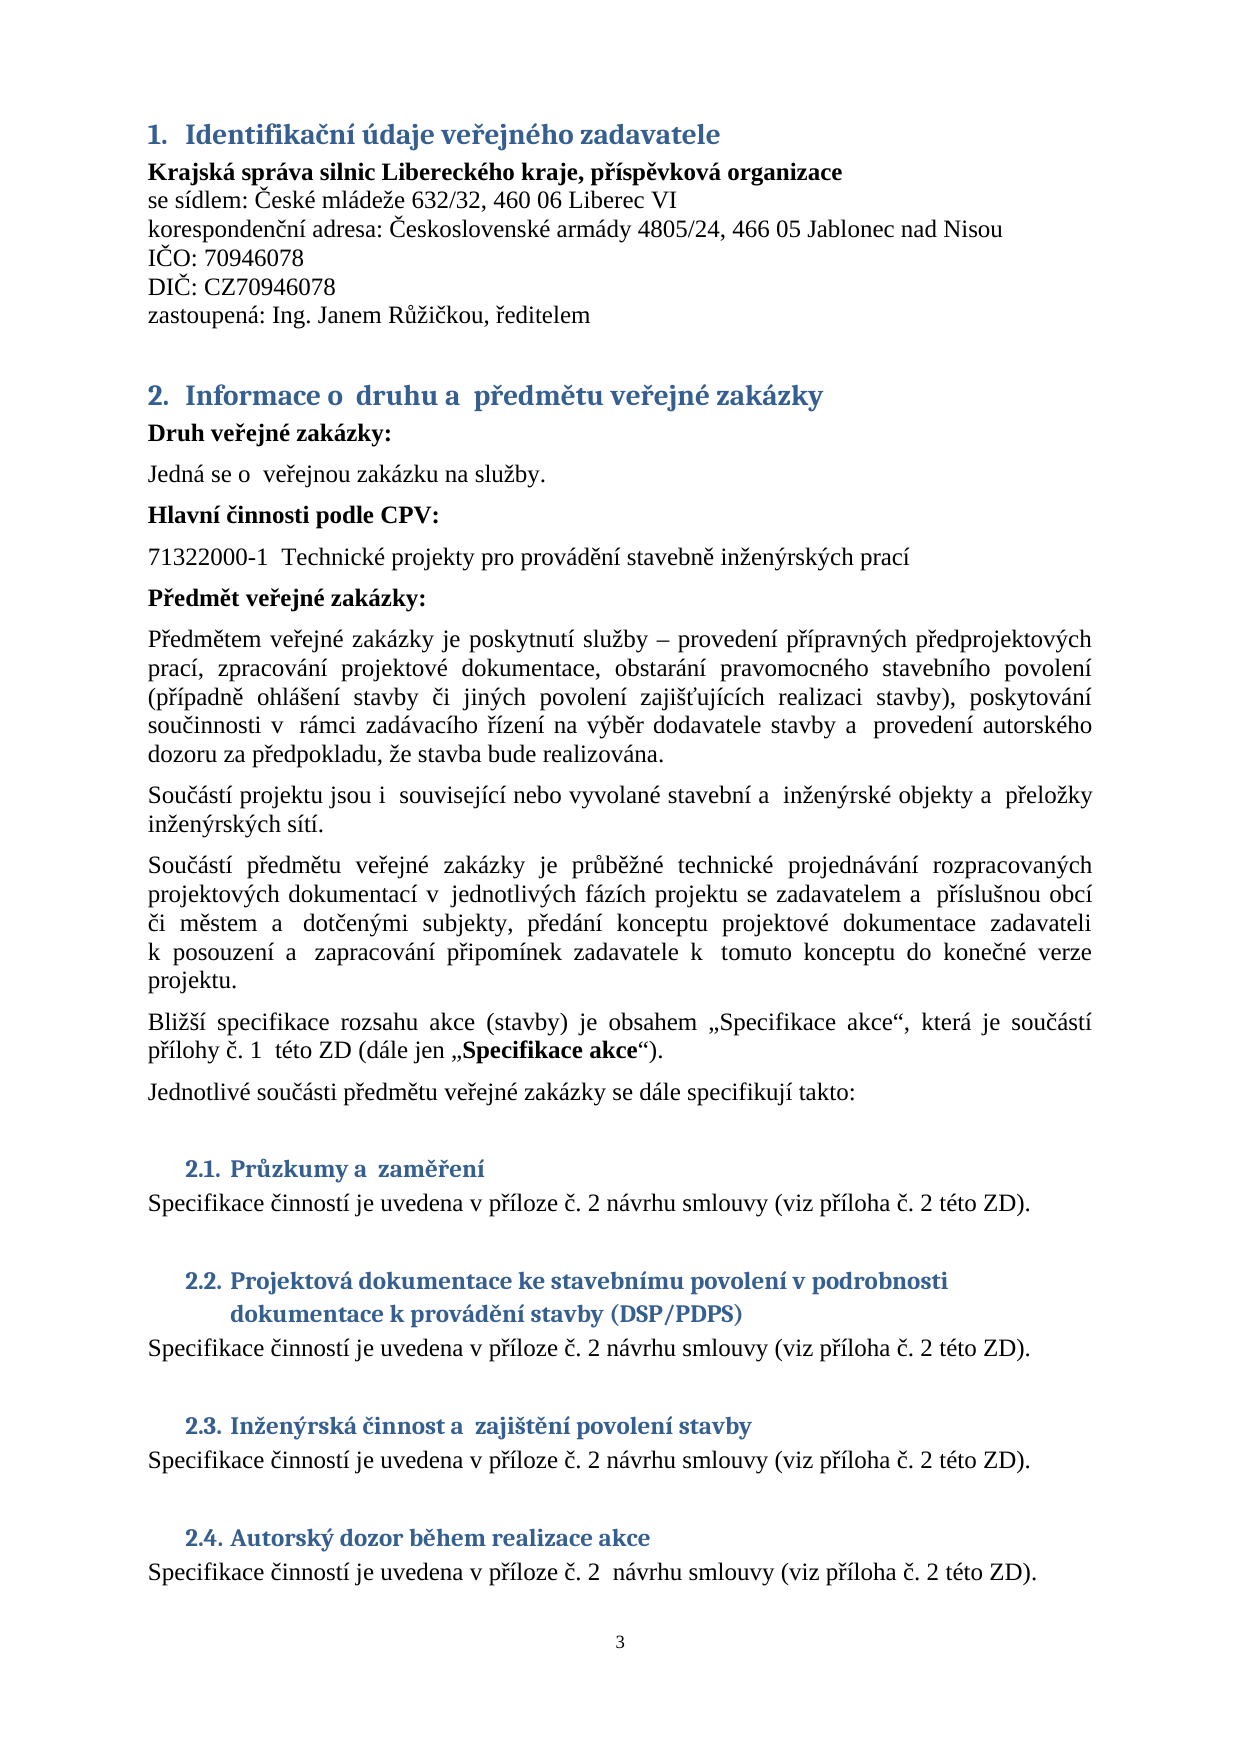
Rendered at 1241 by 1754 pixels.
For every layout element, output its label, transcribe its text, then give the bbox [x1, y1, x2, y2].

subtitle Inženýrská činnost a zajištění povolení stavby [185, 1412, 1093, 1441]
subtitle Projektová dokumentace ke stavebnímu povolení v podrobnosti dokumentace k provádění stavby (DSP/PDPS) [185, 1267, 1093, 1329]
text DIČ: CZ70946078 [148, 272, 1093, 301]
text Jedná se o veřejnou zakázku na služby. [148, 459, 1093, 488]
text Součástí předmětu veřejné zakázky je průběžné technické projednávání rozpracovaných projektových dokumentací v jednotlivých fázích projektu se zadavatelem a příslušnou obcí či městem a dotčenými subjekty, předání konceptu projektové dokumentace zadavateli k posouzení a zapracování připomínek zadavatele k tomuto konceptu do konečné verze projektu. [148, 850, 1093, 994]
text Krajská správa silnic Libereckého kraje, příspěvková organizace [148, 157, 1093, 186]
title Jednotlivé součásti předmětu veřejné zakázky se dále specifikují takto: [148, 1077, 1093, 1105]
text zastoupená: Ing. Janem Růžičkou, ředitelem [148, 301, 1093, 329]
subtitle Informace o druhu a předmětu veřejné zakázky [148, 379, 1093, 413]
text Specifikace činností je uvedena v příloze č. 2 návrhu smlouvy (viz příloha č. 2 této ZD). [148, 1333, 1093, 1362]
text Předmět veřejné zakázky: [148, 583, 1093, 612]
text Bližší specifikace rozsahu akce (stavby) je obsahem „Specifikace akce“, která je součástí přílohy č. 1 této ZD (dále jen „Specifikace akce“). [148, 1007, 1093, 1064]
title Součástí projektu jsou i související nebo vyvolané stavební a inženýrské objekty a přeložky inženýrských sítí. [148, 780, 1093, 838]
text Specifikace činností je uvedena v příloze č. 2 návrhu smlouvy (viz příloha č. 2 této ZD). [148, 1445, 1093, 1474]
text Druh veřejné zakázky: [148, 418, 1093, 447]
subtitle Autorský dozor během realizace akce [185, 1524, 1093, 1552]
subtitle Průzkumy a zaměření [185, 1155, 1093, 1184]
text 71322000-1 Technické projekty pro provádění stavebně inženýrských prací [148, 542, 1093, 570]
text Hlavní činnosti podle CPV: [148, 500, 1093, 529]
title Specifikace činností je uvedena v příloze č. 2 návrhu smlouvy (viz příloha č. 2 této ZD). [148, 1557, 1093, 1585]
text se sídlem: České mládeže 632/32, 460 06 Liberec VI [148, 186, 1093, 214]
subtitle Identifikační údaje veřejného zadavatele [148, 118, 1093, 152]
text Předmětem veřejné zakázky je poskytnutí služby – provedení přípravných předprojektových prací, zpracování projektové dokumentace, obstarání pravomocného stavebního povolení (případně ohlášení stavby či jiných povolení zajišťujících realizaci stavby), poskytování součinnosti v rámci zadávacího řízení na výběr dodavatele stavby a provedení autorského dozoru za předpokladu, že stavba bude realizována. [148, 624, 1093, 768]
text IČO: 70946078 [148, 243, 1093, 272]
text korespondenční adresa: Československé armády 4805/24, 466 05 Jablonec nad Nisou [148, 214, 1093, 243]
text Specifikace činností je uvedena v příloze č. 2 návrhu smlouvy (viz příloha č. 2 této ZD). [148, 1188, 1093, 1217]
